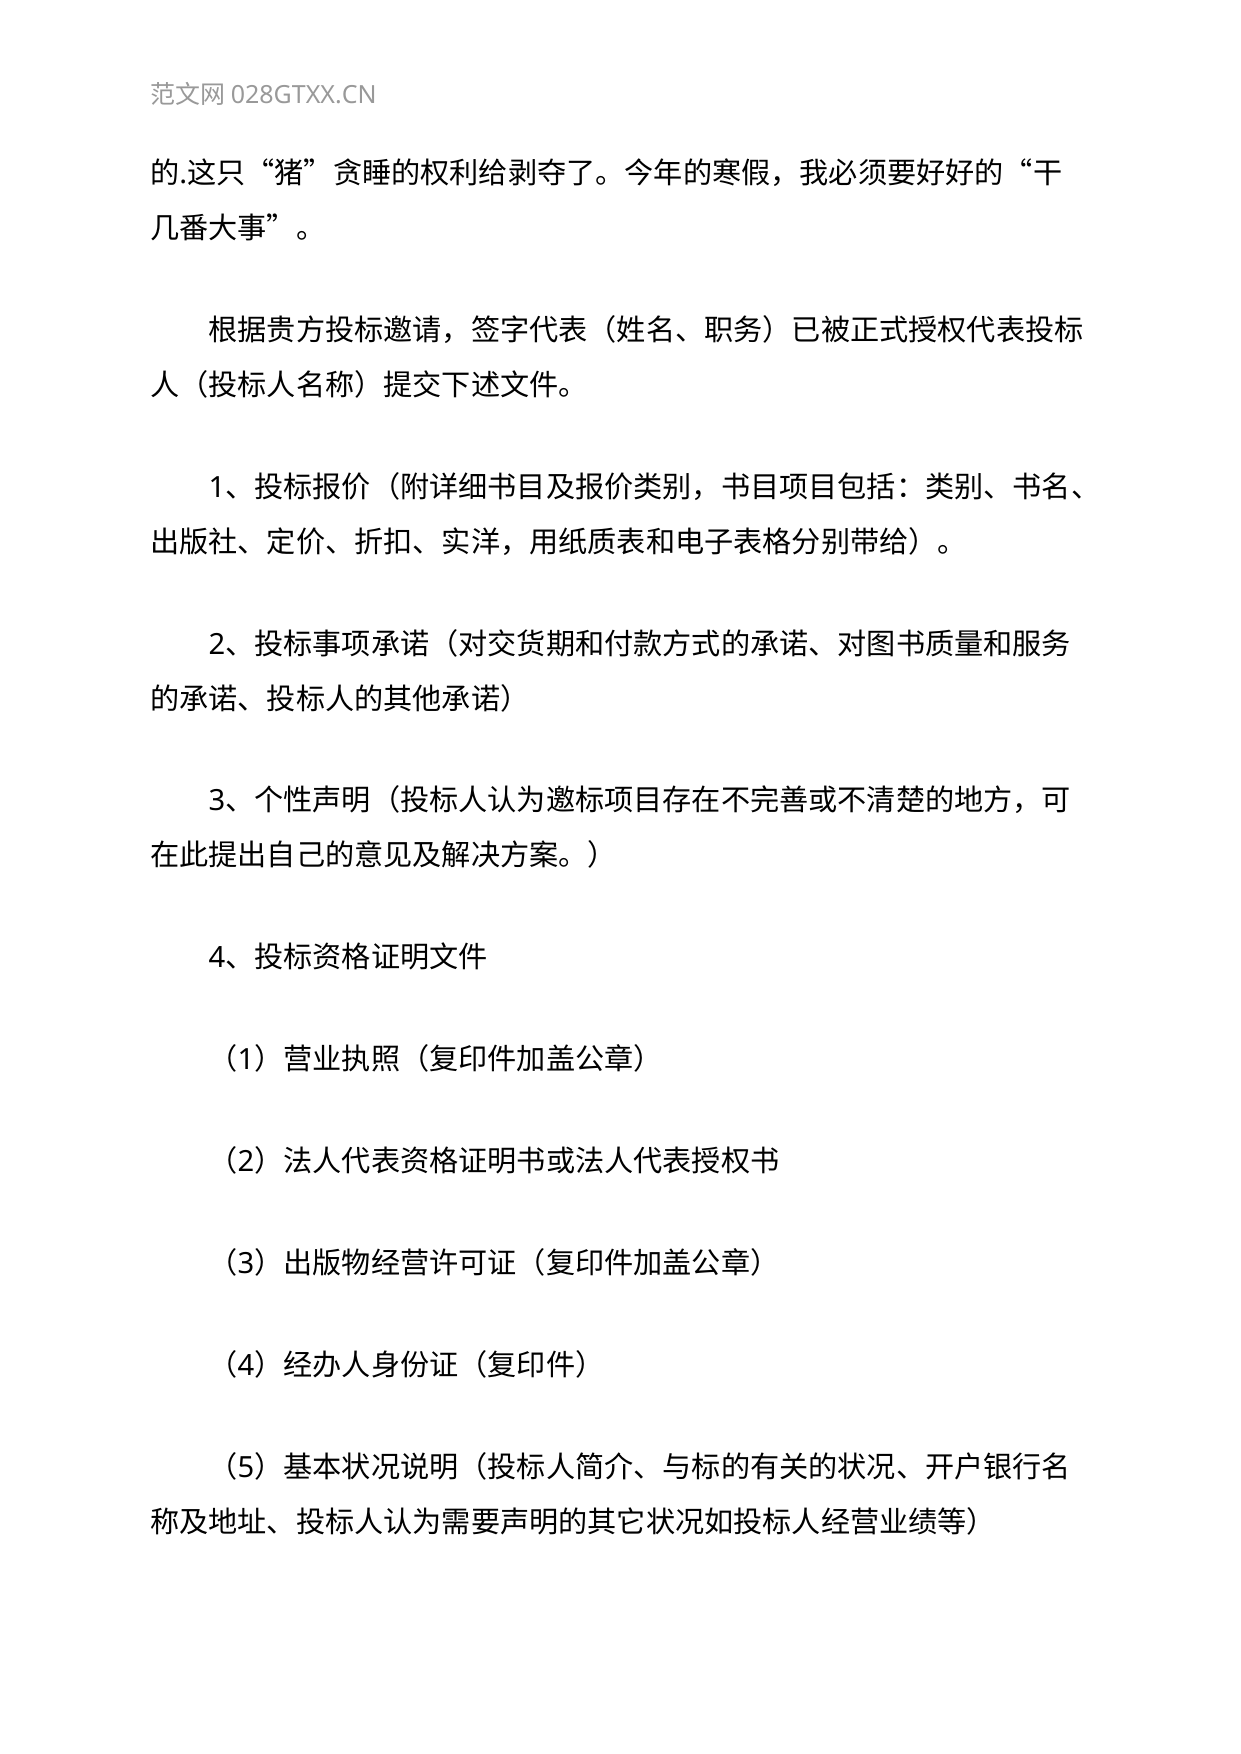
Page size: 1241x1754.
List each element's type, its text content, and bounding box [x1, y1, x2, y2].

text （2）法人代表资格证明书或法人代表授权书 [150, 1138, 1090, 1180]
text （4）经办人身份证（复印件） [150, 1342, 1090, 1384]
text 3、个性声明（投标人认为邀标项目存在不完善或不清楚的地方，可在此提出自己的意见及解决方案。） [150, 777, 1090, 874]
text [150, 150, 1090, 247]
text 1、投标报价（附详细书目及报价类别，书目项目包括：类别、书名、出版社、定价、折扣、实洋，用纸质表和电子表格分别带给）。 [150, 463, 1090, 561]
text 根据贵方投标邀请，签字代表（姓名、职务）已被正式授权代表投标人（投标人名称）提交下述文件。 [150, 307, 1090, 404]
text （1）营业执照（复印件加盖公章） [150, 1036, 1090, 1078]
text 4、投标资格证明文件 [150, 934, 1090, 976]
text 2、投标事项承诺（对交货期和付款方式的承诺、对图书质量和服务的承诺、投标人的其他承诺） [150, 620, 1090, 717]
text （5）基本状况说明（投标人简介、与标的有关的状况、开户银行名称及地址、投标人认为需要声明的其它状况如投标人经营业绩等） [150, 1444, 1090, 1541]
text （3）出版物经营许可证（复印件加盖公章） [150, 1240, 1090, 1282]
